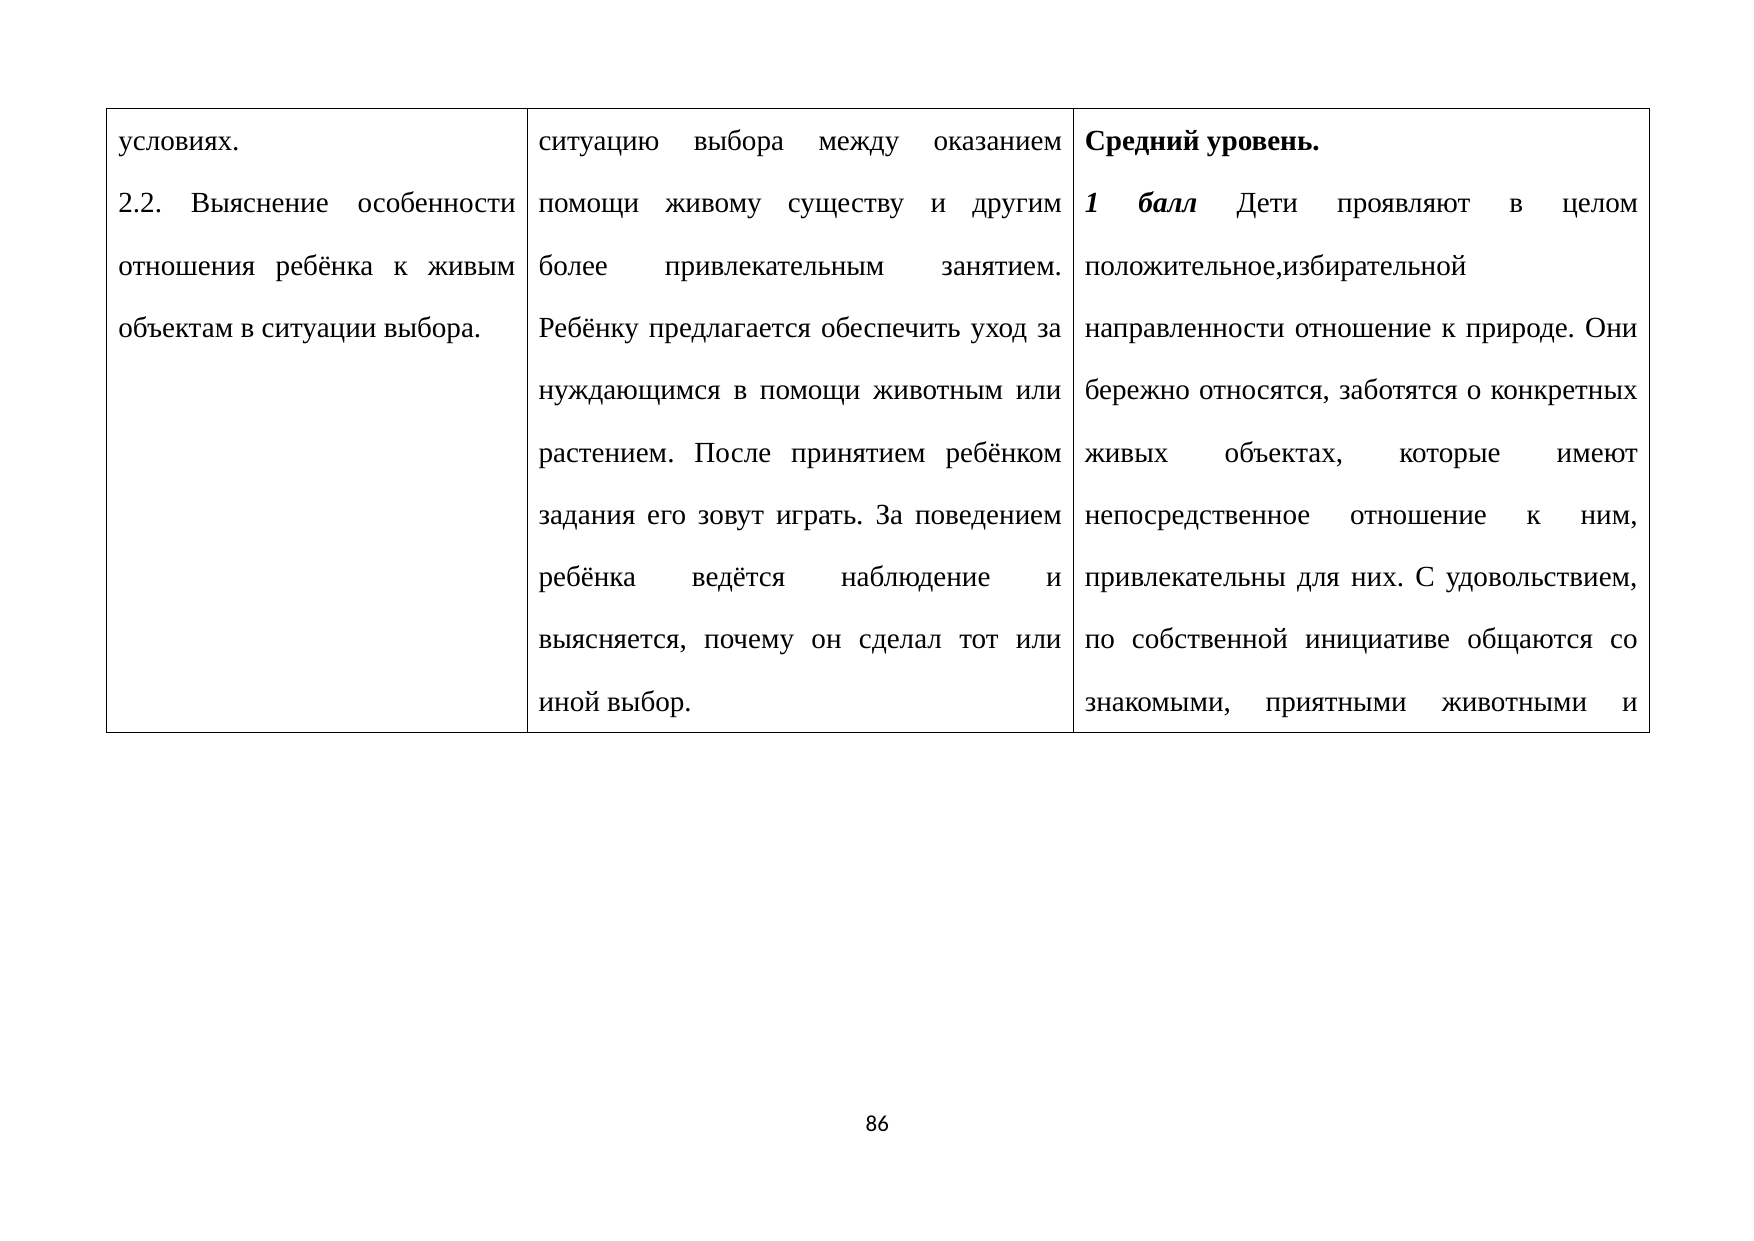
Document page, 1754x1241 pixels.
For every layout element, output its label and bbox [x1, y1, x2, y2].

table_cell [528, 109, 1073, 732]
table_cell [107, 109, 527, 732]
